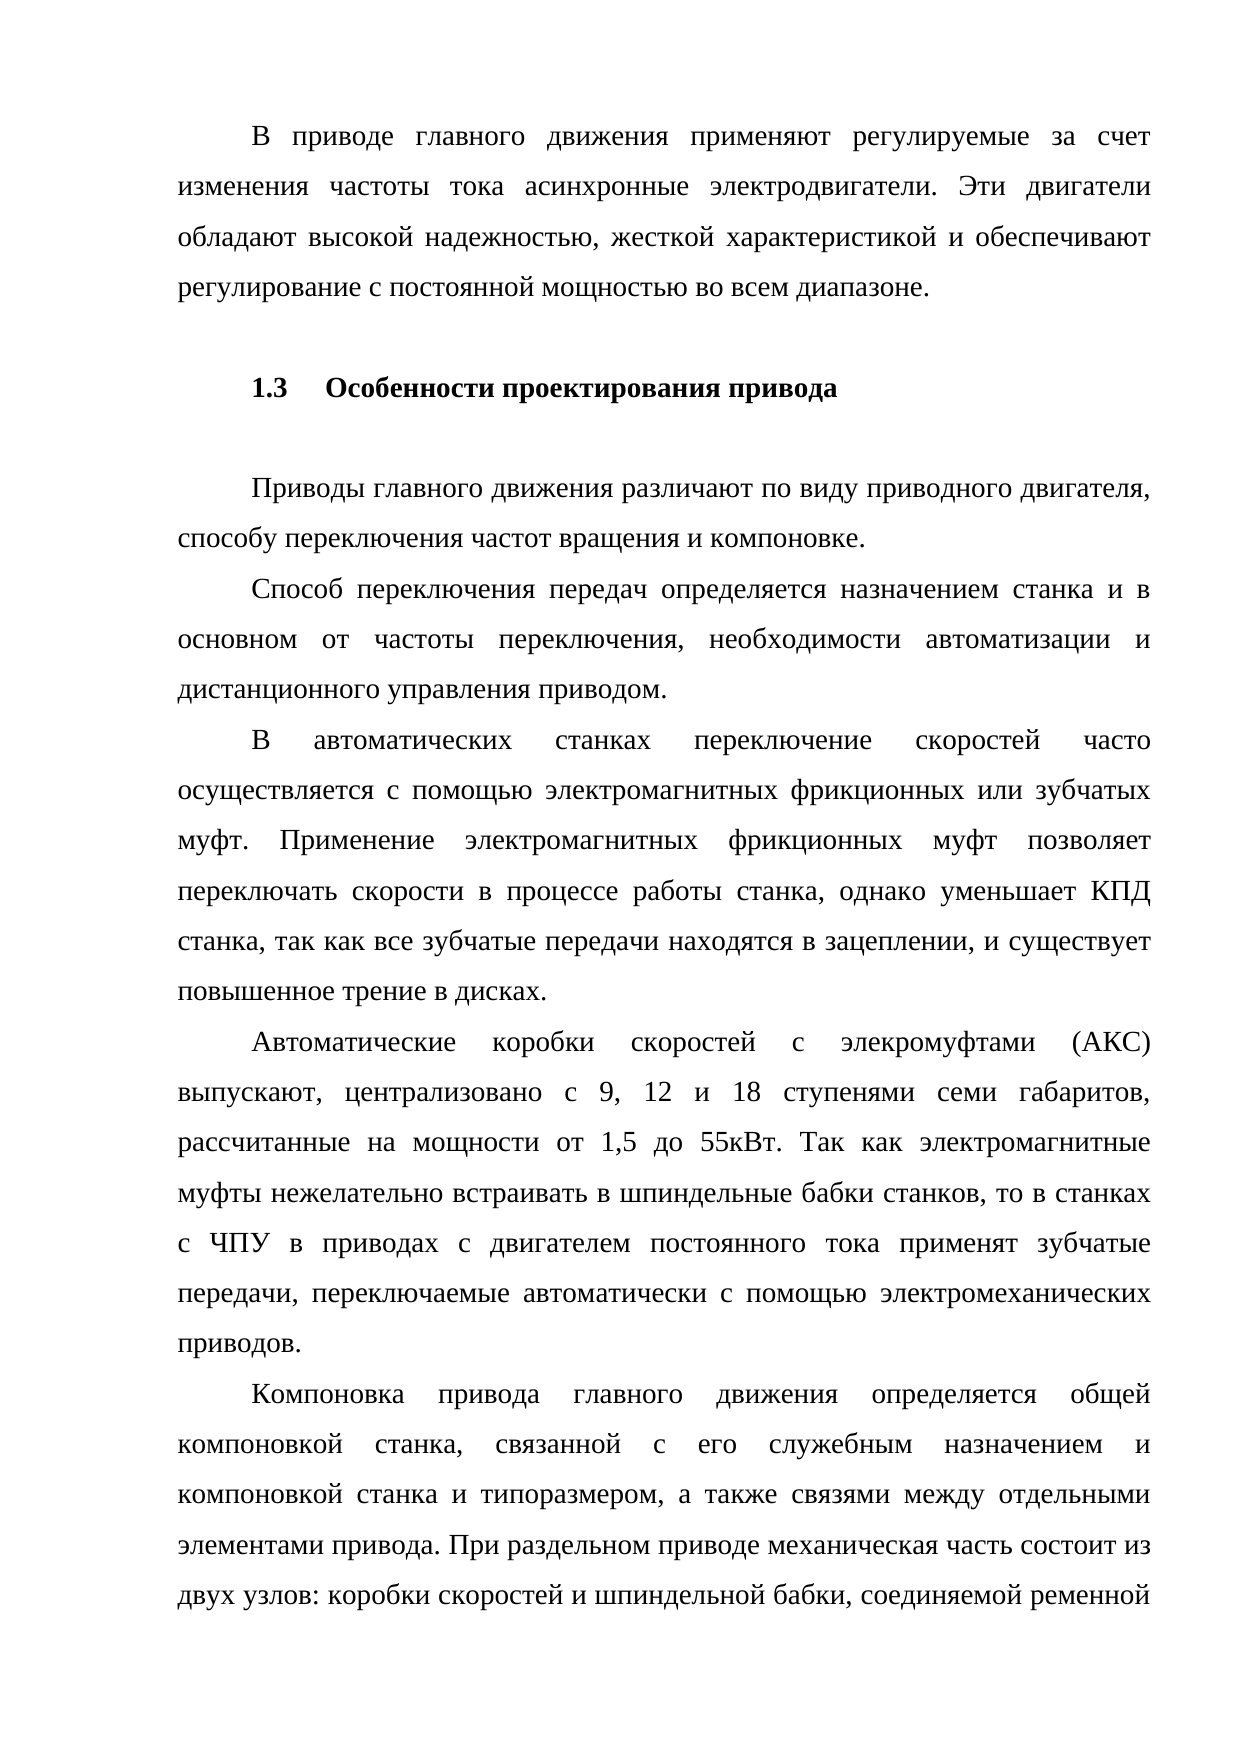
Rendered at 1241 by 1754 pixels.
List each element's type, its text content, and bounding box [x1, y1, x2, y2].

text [177, 1376, 1152, 1611]
text В автоматических станках переключение скоростей часто осуществляется с помощью электромагнитных фрикционных или зубчатых муфт. Применение электромагнитных фрикционных муфт позволяет переключать скорости в процессе работы станка, однако уменьшает КПД станка, так как все зубчатые передачи находятся в зацеплении, и существует повышенное трение в дисках. [177, 722, 1152, 1007]
text В приводе главного движения применяют регулируемые за счет изменения частоты тока асинхронные электродвигатели. Эти двигатели обладают высокой надежностью, жесткой характеристикой и обеспечивают регулирование с постоянной мощностью во всем диапазоне. [177, 118, 1152, 303]
text Автоматические коробки скоростей с элекромуфтами (АКС) выпускают, централизовано с 9, 12 и 18 ступенями семи габаритов, рассчитанные на мощности от 1,5 до 55кВт. Так как электромагнитные муфты нежелательно встраивать в шпиндельные бабки станков, то в станках с ЧПУ в приводах с двигателем постоянного тока применят зубчатые передачи, переключаемые автоматически с помощью электромеханических приводов. [177, 1024, 1152, 1359]
text Приводы главного движения различают по виду приводного двигателя, способу переключения частот вращения и компоновке. [177, 470, 1152, 554]
text Способ переключения передач определяется назначением станка и в основном от частоты переключения, необходимости автоматизации и дистанционного управления приводом. [177, 571, 1152, 705]
list Особенности проектирования привода [177, 370, 1152, 403]
